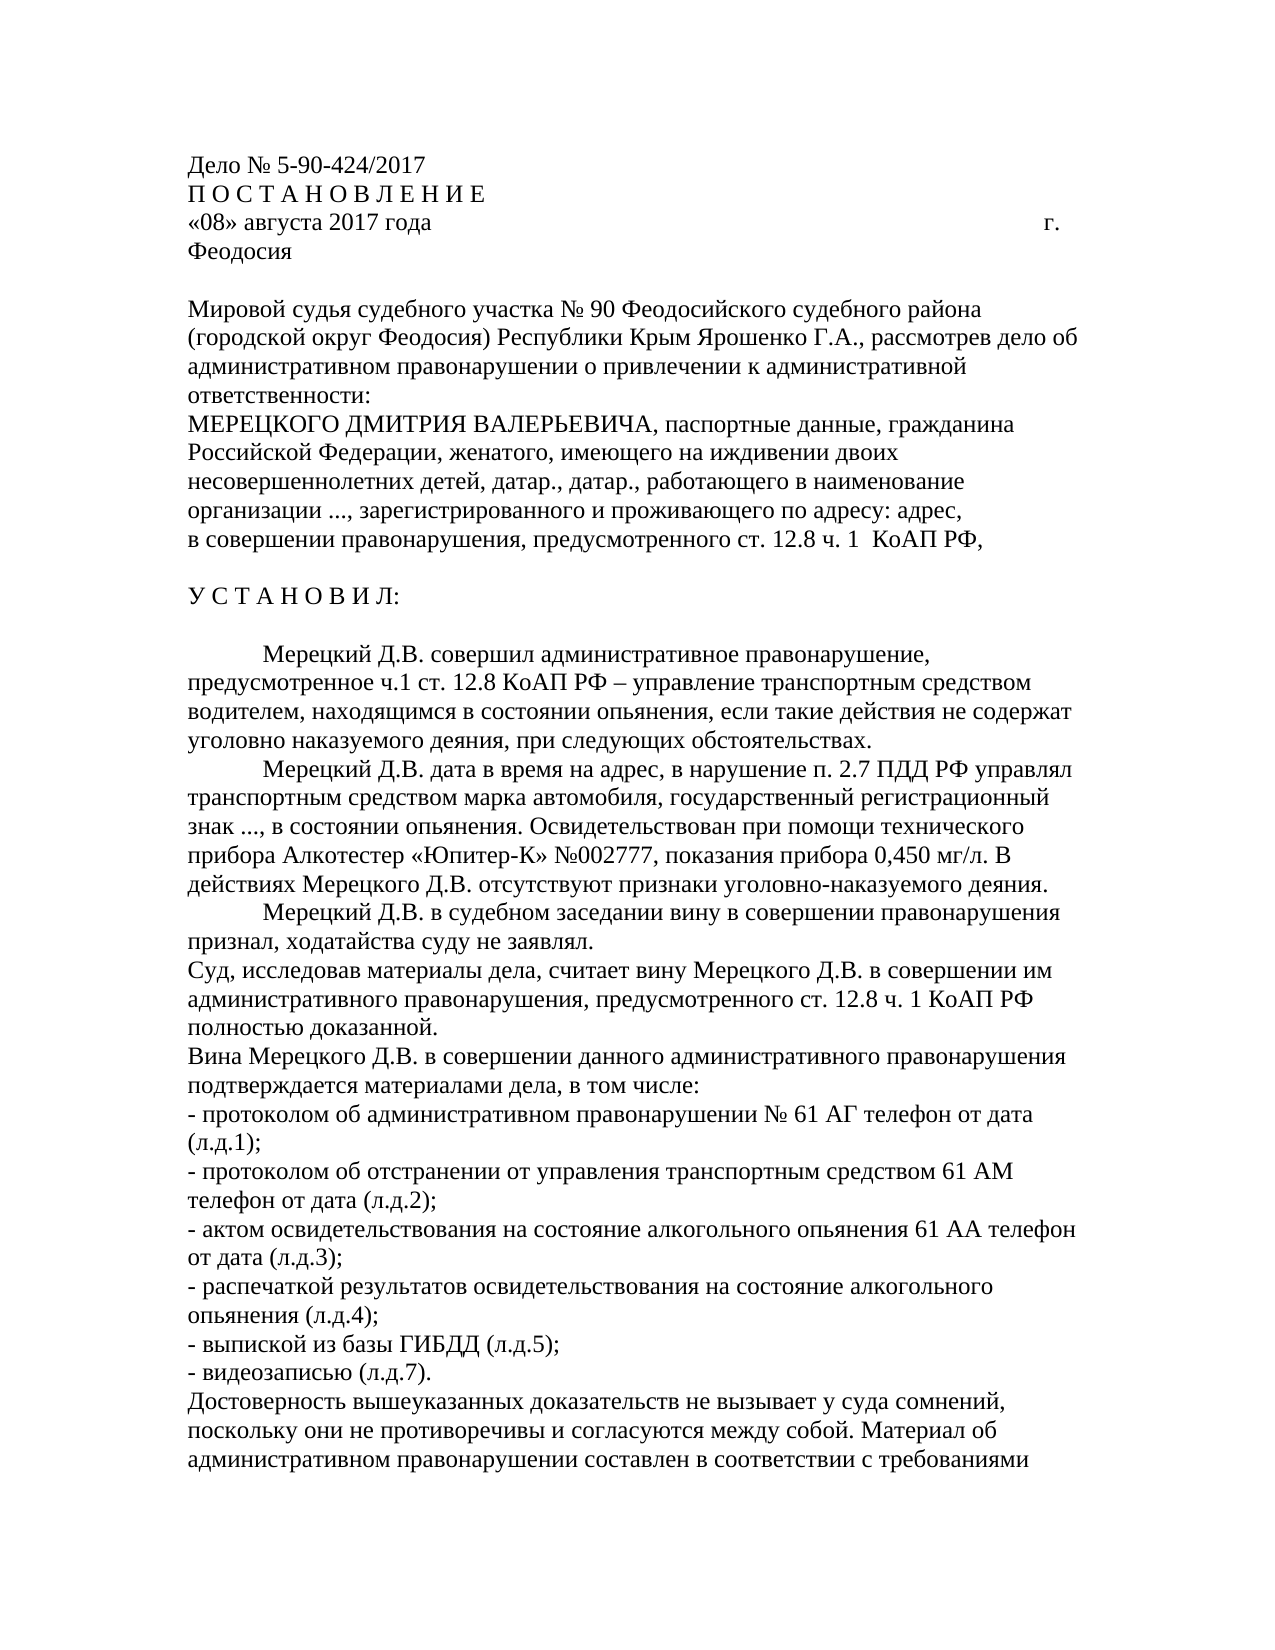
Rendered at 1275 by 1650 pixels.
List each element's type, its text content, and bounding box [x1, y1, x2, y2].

text У С Т А Н О В И Л: [187, 581, 1087, 610]
text - видеозаписью (л.д.7). [187, 1357, 1087, 1386]
text «08» августа 2017 года г. Феодосия [187, 207, 1087, 265]
text Мерецкий Д.В. совершил административное правонарушение, предусмотренное ч.1 ст. 12.8 КоАП РФ – управление транспортным средством водителем, находящимся в состоянии опьянения, если такие действия не содержат уголовно наказуемого деяния, при следующих обстоятельствах. [187, 639, 1087, 754]
text Суд, исследовав материалы дела, считает вину Мерецкого Д.В. в совершении им административного правонарушения, предусмотренного ст. 12.8 ч. 1 КоАП РФ полностью доказанной. [187, 955, 1087, 1041]
text в совершении правонарушения, предусмотренного ст. 12.8 ч. 1 КоАП РФ, [187, 524, 1087, 552]
text Мировой судья судебного участка № 90 Феодосийского судебного района (городской округ Феодосия) Республики Крым Ярошенко Г.А., рассмотрев дело об административном правонарушении о привлечении к административной ответственности: [187, 294, 1087, 409]
text МЕРЕЦКОГО ДМИТРИЯ ВАЛЕРЬЕВИЧА, паспортные данные, гражданина Российской Федерации, женатого, имеющего на иждивении двоих несовершеннолетних детей, датар., датар., работающего в наименование организации ..., зарегистрированного и проживающего по адресу: адрес, [187, 409, 1087, 524]
text - выпиской из базы ГИБДД (л.д.5); [187, 1329, 1087, 1357]
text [187, 1386, 1087, 1472]
text - протоколом об отстранении от управления транспортным средством 61 АМ телефон от дата (л.д.2); [187, 1156, 1087, 1214]
text Дело № 5-90-424/2017 [187, 150, 1087, 179]
text - актом освидетельствования на состояние алкогольного опьянения 61 АА телефон от дата (л.д.3); [187, 1214, 1087, 1271]
text Вина Мерецкого Д.В. в совершении данного административного правонарушения подтверждается материалами дела, в том числе: [187, 1041, 1087, 1099]
text Мерецкий Д.В. в судебном заседании вину в совершении правонарушения признал, ходатайства суду не заявлял. [187, 897, 1087, 955]
text - распечаткой результатов освидетельствования на состояние алкогольного опьянения (л.д.4); [187, 1271, 1087, 1329]
text Мерецкий Д.В. дата в время на адрес, в нарушение п. 2.7 ПДД РФ управлял транспортным средством марка автомобиля, государственный регистрационный знак ..., в состоянии опьянения. Освидетельствован при помощи технического прибора Алкотестер «Юпитер-К» №002777, показания прибора 0,450 мг/л. В действиях Мерецкого Д.В. отсутствуют признаки уголовно-наказуемого деяния. [187, 754, 1087, 897]
text П О С Т А Н О В Л Е Н И Е [187, 179, 1087, 207]
text - протоколом об административном правонарушении № 61 АГ телефон от дата (л.д.1); [187, 1099, 1087, 1156]
